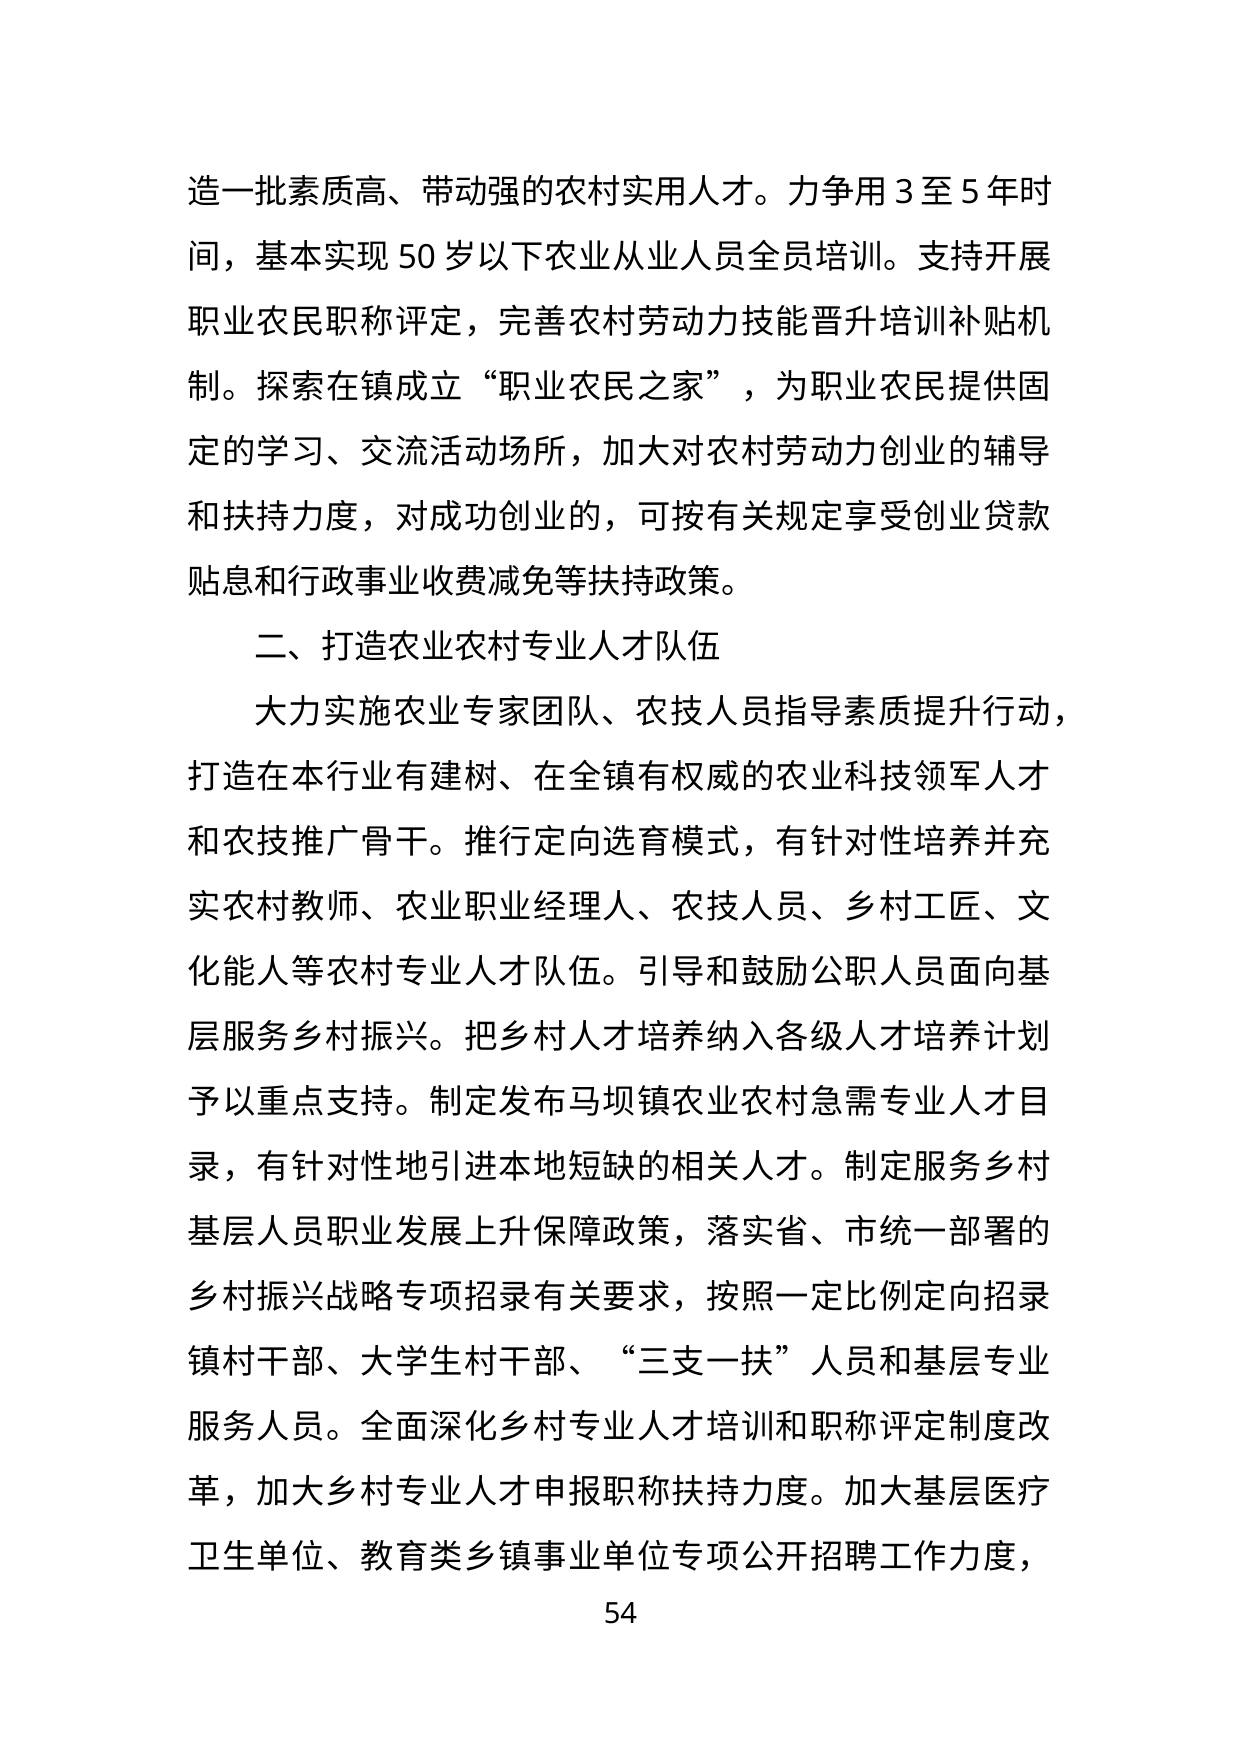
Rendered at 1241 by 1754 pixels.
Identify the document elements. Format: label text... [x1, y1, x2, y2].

subtitle 二、打造农业农村专业人才队伍 [187, 611, 1053, 676]
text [187, 676, 1053, 1586]
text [187, 156, 1053, 611]
